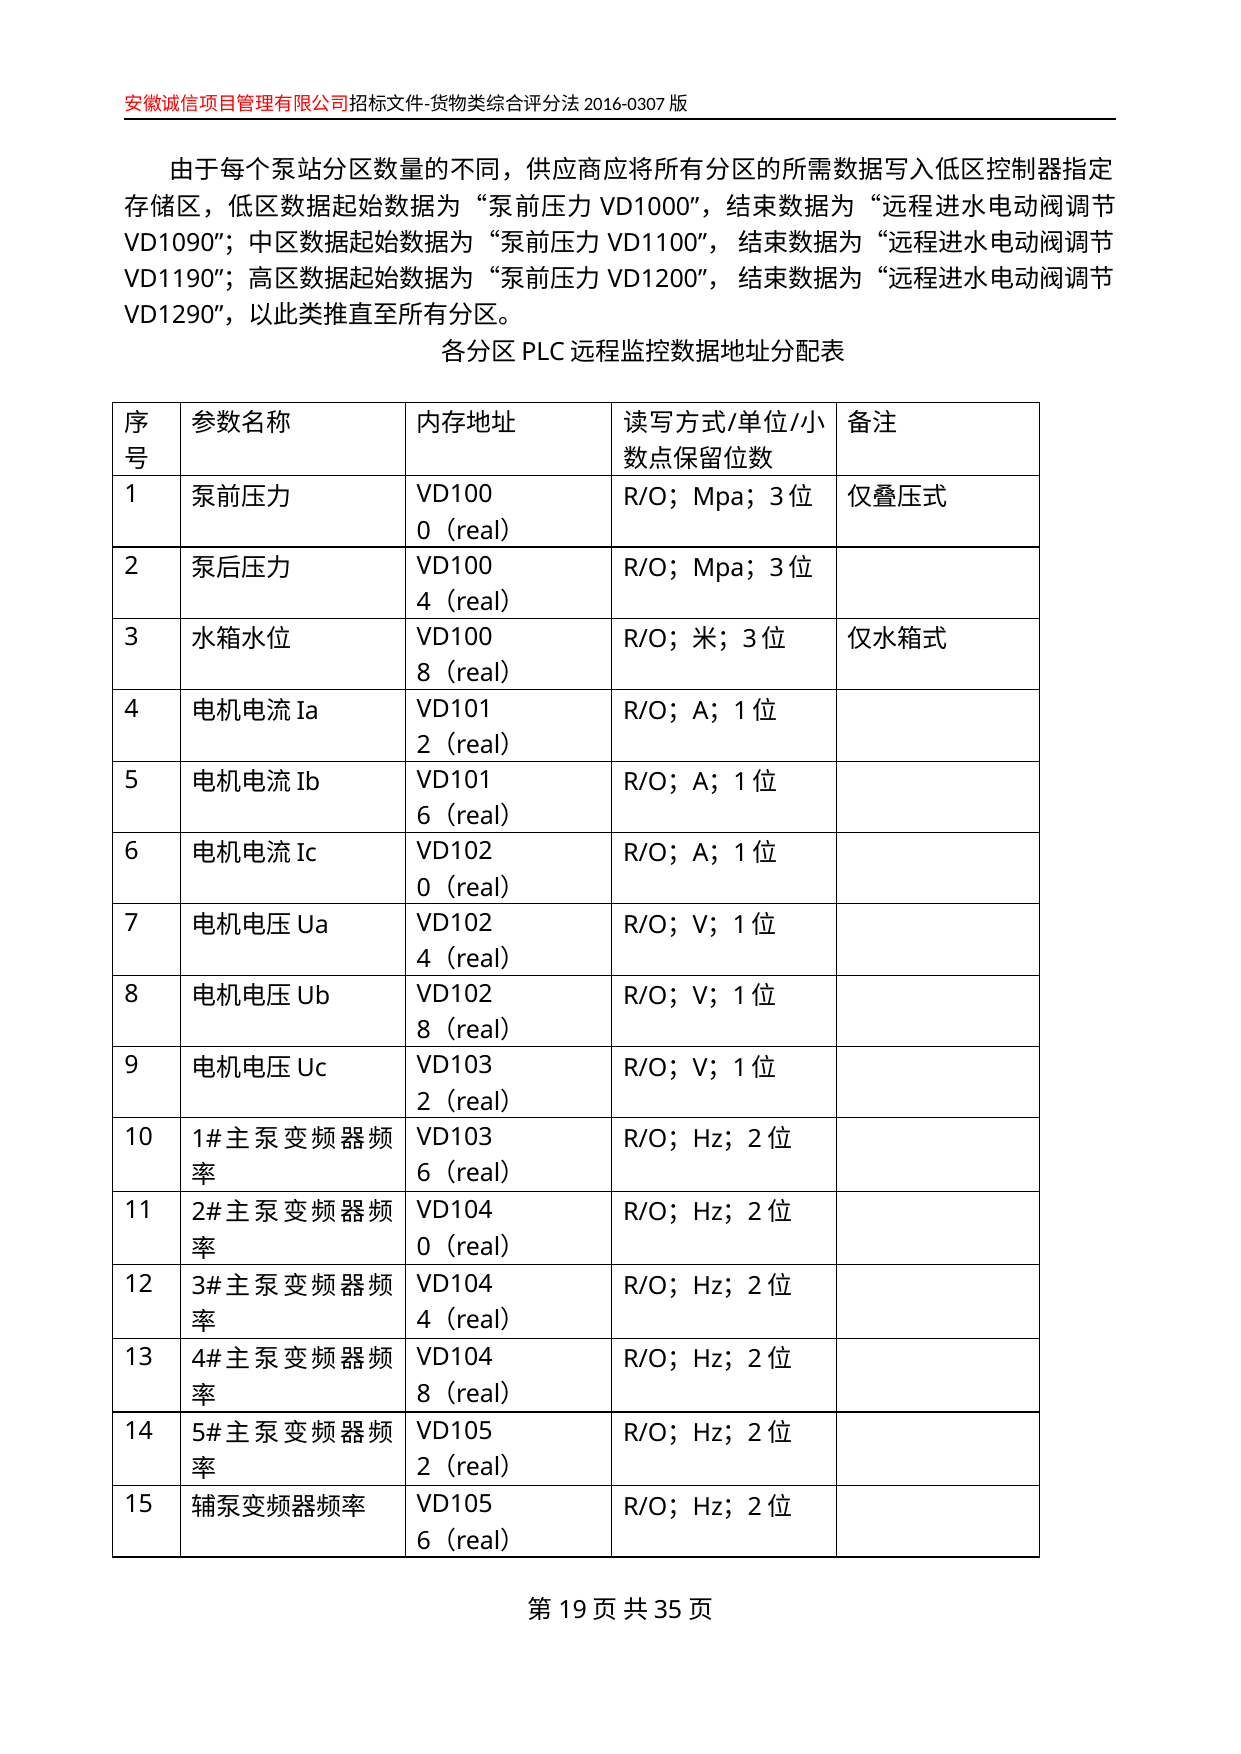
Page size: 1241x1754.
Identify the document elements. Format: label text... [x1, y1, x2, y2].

table_cell VD1044（real） [406, 1265, 611, 1338]
table_cell VD1024（real） [406, 904, 611, 974]
table_header 参数名称 [181, 403, 405, 475]
table_cell 11 [113, 1192, 180, 1264]
table_cell 辅泵变频器频率 [181, 1486, 405, 1556]
table_cell 4#主泵变频器频率 [181, 1339, 405, 1411]
table_cell [837, 1486, 1039, 1556]
table_cell 电机电流Ib [181, 762, 405, 832]
table_cell 2#主泵变频器频率 [181, 1192, 405, 1264]
table_cell 13 [113, 1339, 180, 1411]
table_cell 电机电压Ua [181, 904, 405, 974]
table_cell R/O；V；1位 [612, 976, 836, 1046]
table_cell 电机电压Ub [181, 976, 405, 1046]
table_cell R/O；A；1位 [612, 833, 836, 903]
table_cell 7 [113, 904, 180, 974]
table_cell [837, 1118, 1039, 1191]
table_cell R/O；Mpa；3位 [612, 548, 836, 618]
table_cell R/O；A；1位 [612, 690, 836, 761]
table_cell 3#主泵变频器频率 [181, 1265, 405, 1338]
table_cell 8 [113, 976, 180, 1046]
table_cell 5 [113, 762, 180, 832]
table_header 备注 [837, 403, 1039, 475]
table_cell VD1036（real） [406, 1118, 611, 1191]
table_cell R/O；Hz；2位 [612, 1118, 836, 1191]
table_cell [837, 690, 1039, 761]
table_cell 仅水箱式 [837, 619, 1039, 689]
table_cell [837, 976, 1039, 1046]
table_cell 10 [113, 1118, 180, 1191]
table_cell R/O；Hz；2位 [612, 1192, 836, 1264]
table_cell 水箱水位 [181, 619, 405, 689]
table_cell [837, 1265, 1039, 1338]
table_cell [837, 1339, 1039, 1411]
text 由于每个泵站分区数量的不同，供应商应将所有分区的所需数据写入低区控制器指定存储区，低区数据起始数据为“泵前压力 VD1000”，结束数据为“远程进水电动阀调节VD1090”；中区数据起始数据为“泵前压力 VD1100”， 结束数据为“远程进水电动阀调节VD1190”；高区数据起始数据为“泵前压力 VD1200”， 结束数据为“远程进水电动阀调节VD1290”，以此类推直至所有分区。 [124, 150, 1116, 331]
table_header 读写方式/单位/小数点保留位数 [612, 403, 836, 475]
table_cell 15 [113, 1486, 180, 1556]
table_cell VD1048（real） [406, 1339, 611, 1411]
table_cell R/O；Hz；2位 [612, 1339, 836, 1411]
table_cell VD1008（real） [406, 619, 611, 689]
table_cell [837, 762, 1039, 832]
table_cell 9 [113, 1047, 180, 1117]
table_cell VD1000（real） [406, 476, 611, 546]
table_cell VD1012（real） [406, 690, 611, 761]
table_cell 6 [113, 833, 180, 903]
table_cell [837, 1047, 1039, 1117]
table_cell 电机电流Ic [181, 833, 405, 903]
table_cell R/O；米；3位 [612, 619, 836, 689]
table_cell 电机电压Uc [181, 1047, 405, 1117]
table_cell 泵前压力 [181, 476, 405, 546]
table_cell R/O；Hz；2位 [612, 1486, 836, 1556]
table_cell 4 [113, 690, 180, 761]
table_cell VD1040（real） [406, 1192, 611, 1264]
table_cell VD1028（real） [406, 976, 611, 1046]
table_cell [837, 833, 1039, 903]
table_cell R/O；Hz；2位 [612, 1413, 836, 1485]
table_cell R/O；V；1位 [612, 904, 836, 974]
table_cell 1#主泵变频器频率 [181, 1118, 405, 1191]
table_cell VD1052（real） [406, 1413, 611, 1485]
table_cell [837, 904, 1039, 974]
table_cell 2 [113, 548, 180, 618]
table_cell R/O；V；1位 [612, 1047, 836, 1117]
table_cell [837, 548, 1039, 618]
table_header 序号 [113, 403, 180, 475]
table_cell [837, 1192, 1039, 1264]
table_cell 电机电流Ia [181, 690, 405, 761]
table_cell 3 [113, 619, 180, 689]
table_cell 仅叠压式 [837, 476, 1039, 546]
table_header 内存地址 [406, 403, 611, 475]
table_cell 12 [113, 1265, 180, 1338]
table_cell VD1004（real） [406, 548, 611, 618]
table_cell R/O；A；1位 [612, 762, 836, 832]
table_cell VD1016（real） [406, 762, 611, 832]
table_cell 5#主泵变频器频率 [181, 1413, 405, 1485]
table_cell 泵后压力 [181, 548, 405, 618]
table_cell 1 [113, 476, 180, 546]
text 各分区PLC远程监控数据地址分配表 [124, 331, 1116, 367]
table_cell VD1032（real） [406, 1047, 611, 1117]
table_cell VD1056（real） [406, 1486, 611, 1556]
table_cell R/O；Hz；2位 [612, 1265, 836, 1338]
table_cell R/O；Mpa；3位 [612, 476, 836, 546]
table_cell VD1020（real） [406, 833, 611, 903]
table_cell 14 [113, 1413, 180, 1485]
table_cell [837, 1413, 1039, 1485]
